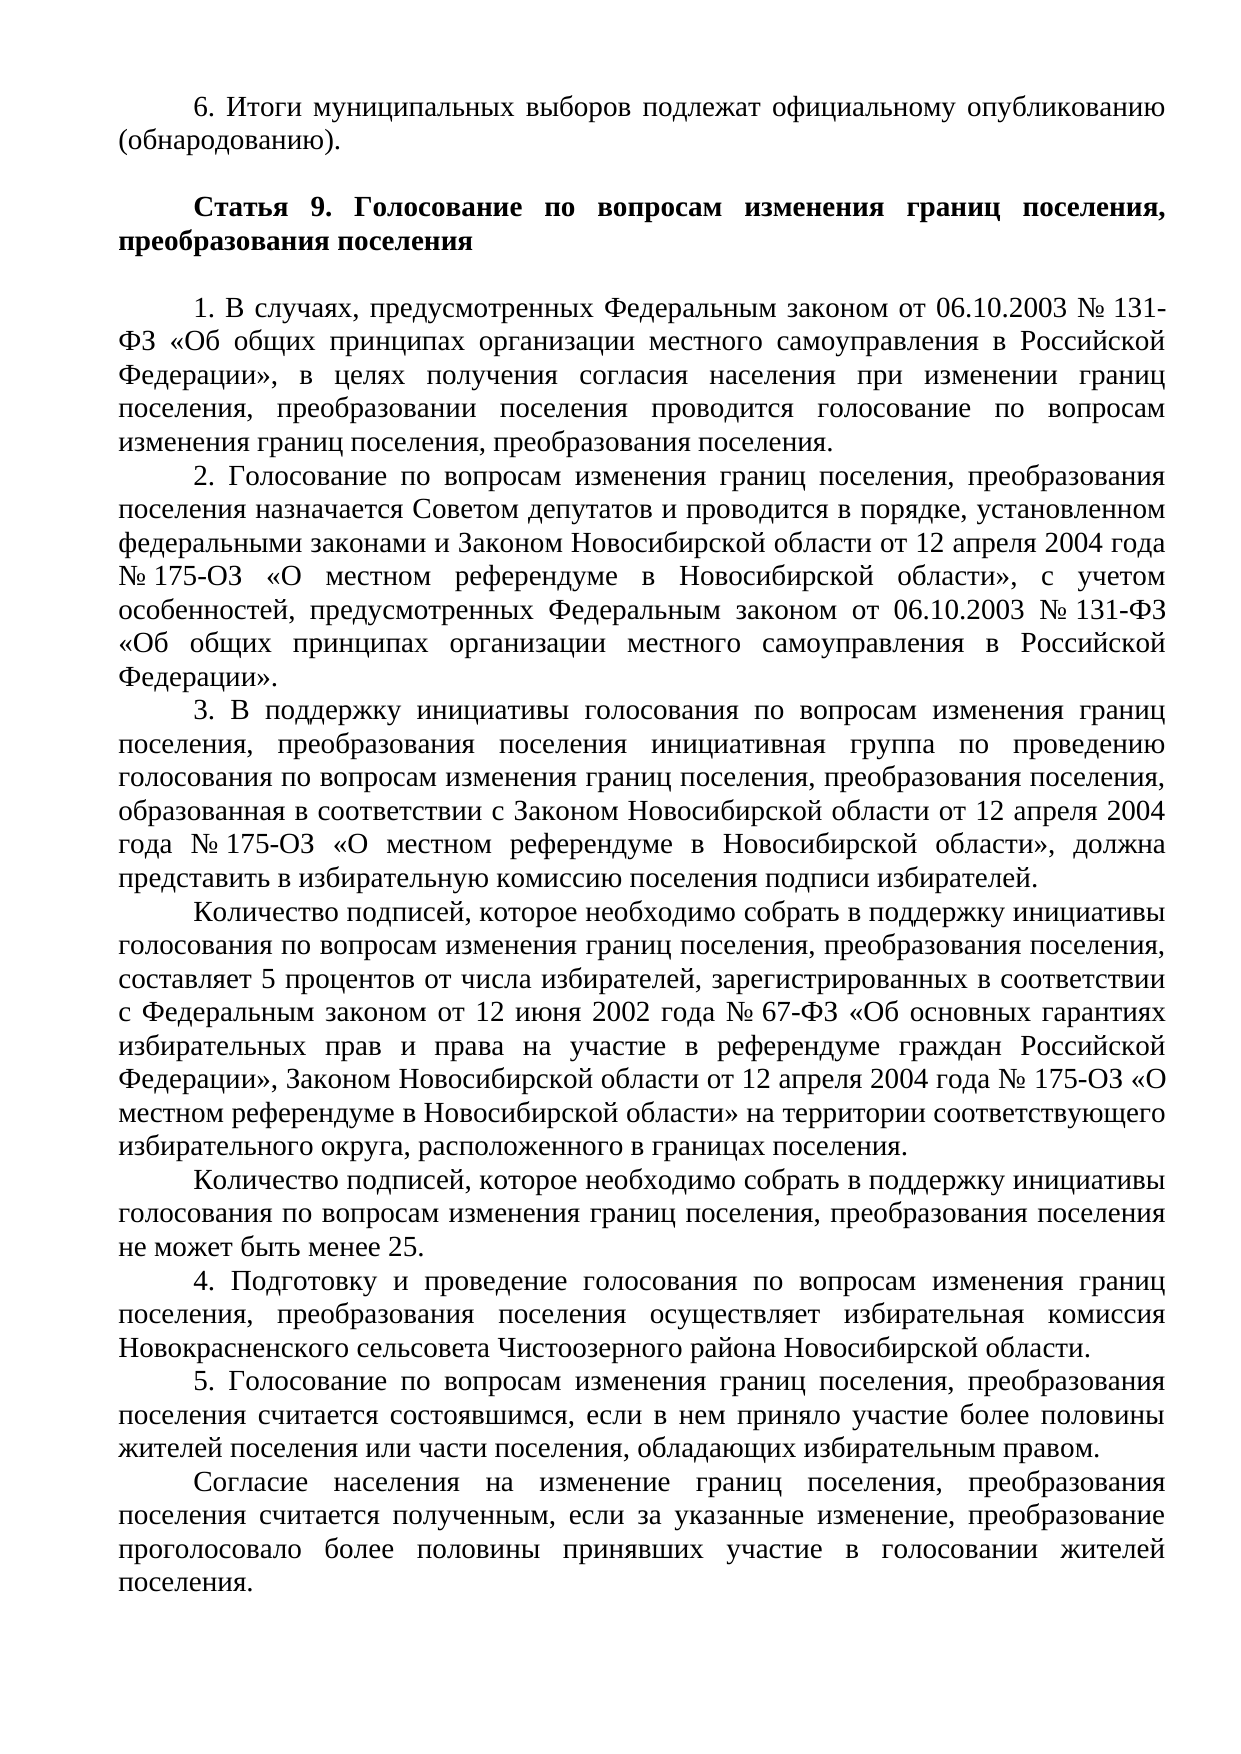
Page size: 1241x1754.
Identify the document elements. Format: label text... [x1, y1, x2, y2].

text 3. В поддержку инициативы голосования по вопросам изменения границ поселения, преобразования поселения инициативная группа по проведению голосования по вопросам изменения границ поселения, преобразования поселения, образованная в соответствии с Законом Новосибирской области от 12 апреля 2004 года № 175-ОЗ «О местном референдуме в Новосибирской области», должна представить в избирательную комиссию поселения подписи избирателей. [118, 692, 1166, 894]
text 6. Итоги муниципальных выборов подлежат официальному опубликованию (обнародованию). [118, 89, 1166, 156]
text Количество подписей, которое необходимо собрать в поддержку инициативы голосования по вопросам изменения границ поселения, преобразования поселения, составляет 5 процентов от числа избирателей, зарегистрированных в соответствии с Федеральным законом от 12 июня 2002 года № 67-ФЗ «Об основных гарантиях избирательных прав и права на участие в референдуме граждан Российской Федерации», Законом Новосибирской области от 12 апреля 2004 года № 175-ОЗ «О местном референдуме в Новосибирской области» на территории соответствующего избирательного округа, расположенного в границах поселения. [118, 894, 1166, 1162]
text 2. Голосование по вопросам изменения границ поселения, преобразования поселения назначается Советом депутатов и проводится в порядке, установленном федеральными законами и Законом Новосибирской области от 12 апреля 2004 года № 175-ОЗ «О местном референдуме в Новосибирской области», с учетом особенностей, предусмотренных Федеральным законом от 06.10.2003 № 131-ФЗ «Об общих принципах организации местного самоуправления в Российской Федерации». [118, 458, 1166, 692]
text Согласие населения на изменение границ поселения, преобразования поселения считается полученным, если за указанные изменение, преобразование проголосовало более половины принявших участие в голосовании жителей поселения. [118, 1464, 1166, 1598]
text Количество подписей, которое необходимо собрать в поддержку инициативы голосования по вопросам изменения границ поселения, преобразования поселения не может быть менее 25. [118, 1162, 1166, 1263]
text 1. В случаях, предусмотренных Федеральным законом от 06.10.2003 № 131-ФЗ «Об общих принципах организации местного самоуправления в Российской Федерации», в целях получения согласия населения при изменении границ поселения, преобразовании поселения проводится голосование по вопросам изменения границ поселения, преобразования поселения. [118, 290, 1166, 458]
text 4. Подготовку и проведение голосования по вопросам изменения границ поселения, преобразования поселения осуществляет избирательная комиссия Новокрасненского сельсовета Чистоозерного района Новосибирской области. [118, 1263, 1166, 1363]
text Статья 9. Голосование по вопросам изменения границ поселения, преобразования поселения [118, 189, 1166, 256]
text 5. Голосование по вопросам изменения границ поселения, преобразования поселения считается состоявшимся, если в нем приняло участие более половины жителей поселения или части поселения, обладающих избирательным правом. [118, 1363, 1166, 1464]
